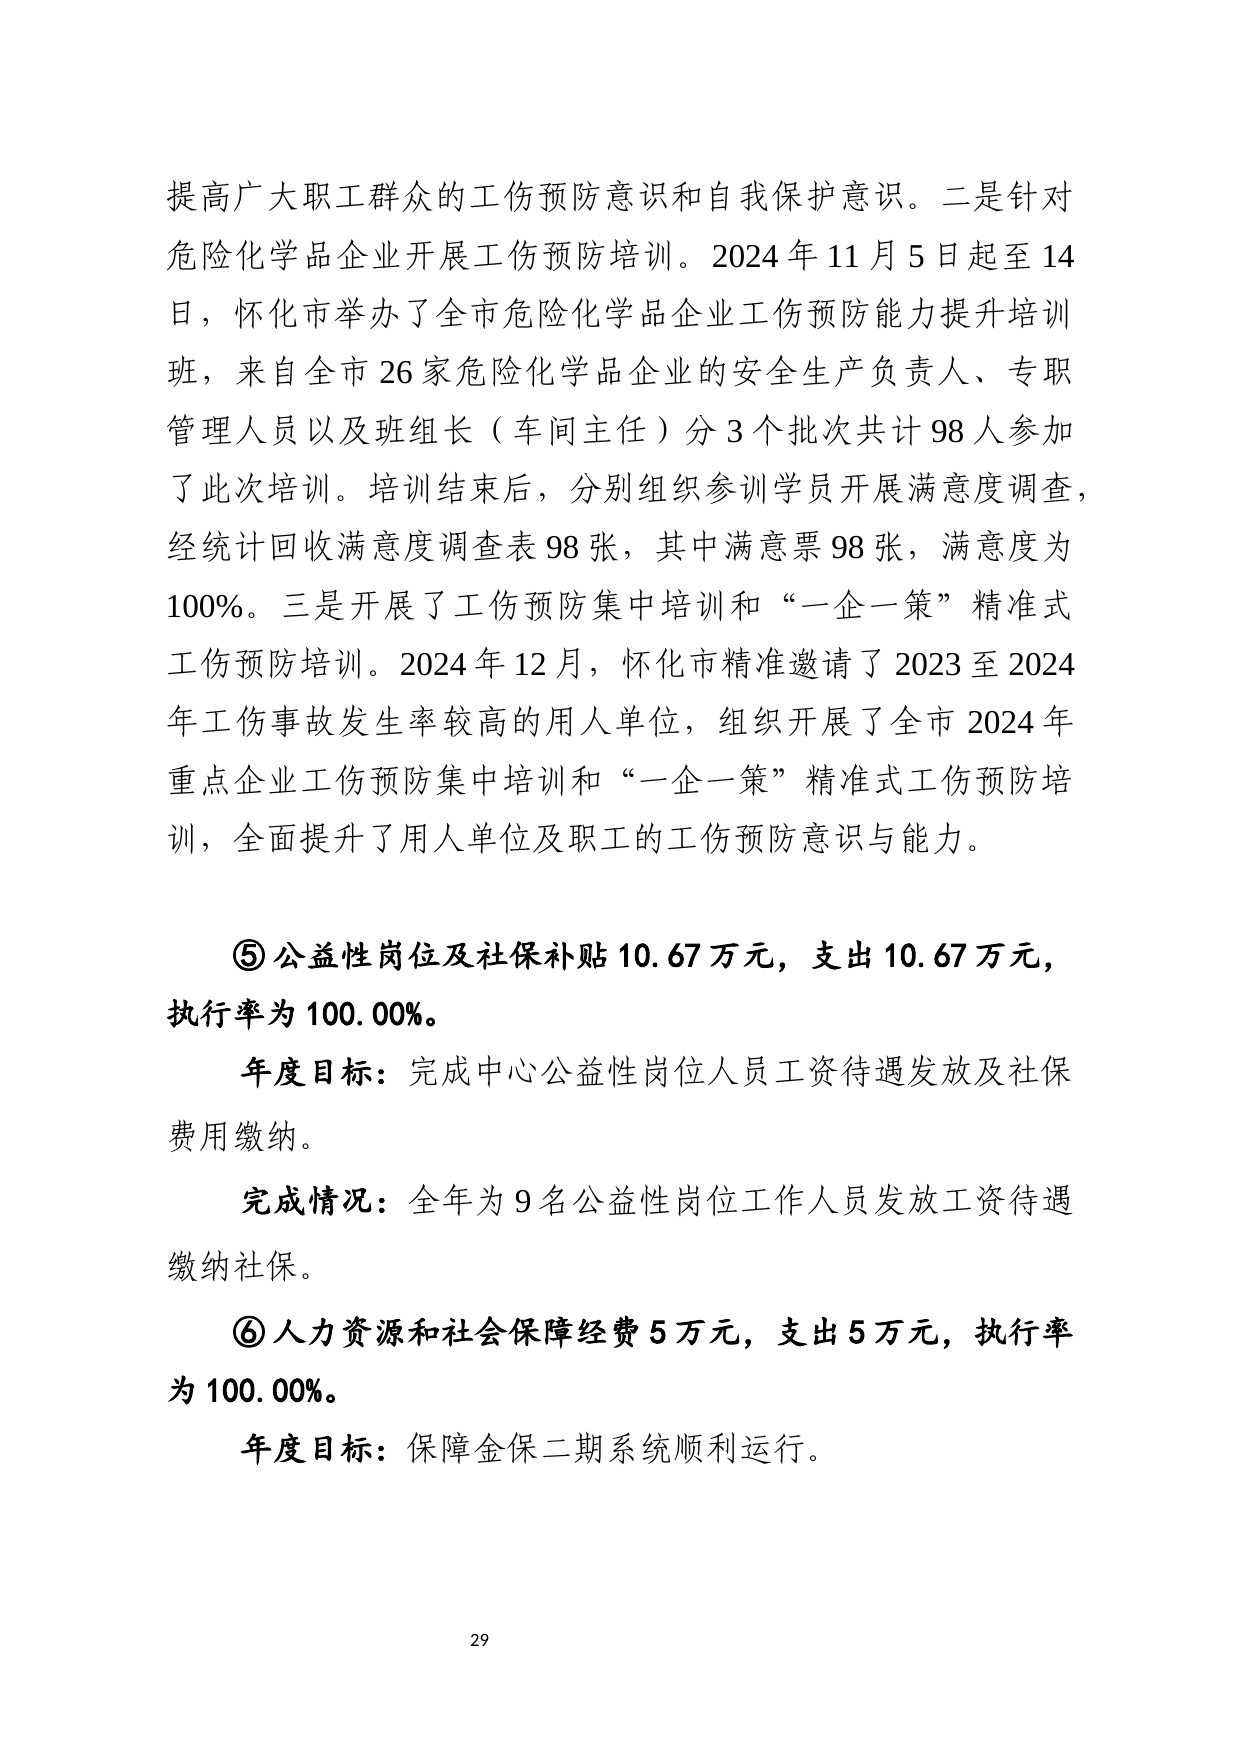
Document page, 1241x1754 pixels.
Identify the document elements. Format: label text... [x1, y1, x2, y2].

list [165, 162, 1075, 862]
text 年度目标：保障金保二期系统顺利运行。 [165, 1414, 1075, 1479]
list ⑥人力资源和社会保障经费5万元，支出5万元，执行率为100.00%。 [165, 1297, 1075, 1414]
text 年度目标：完成中心公益性岗位人员工资待遇发放及社保费用缴纳。 [165, 1037, 1075, 1167]
text 完成情况：全年为9名公益性岗位工作人员发放工资待遇缴纳社保。 [165, 1167, 1075, 1297]
list ⑤公益性岗位及社保补贴10.67万元，支出10.67万元，执行率为100.00%。 [165, 920, 1075, 1037]
